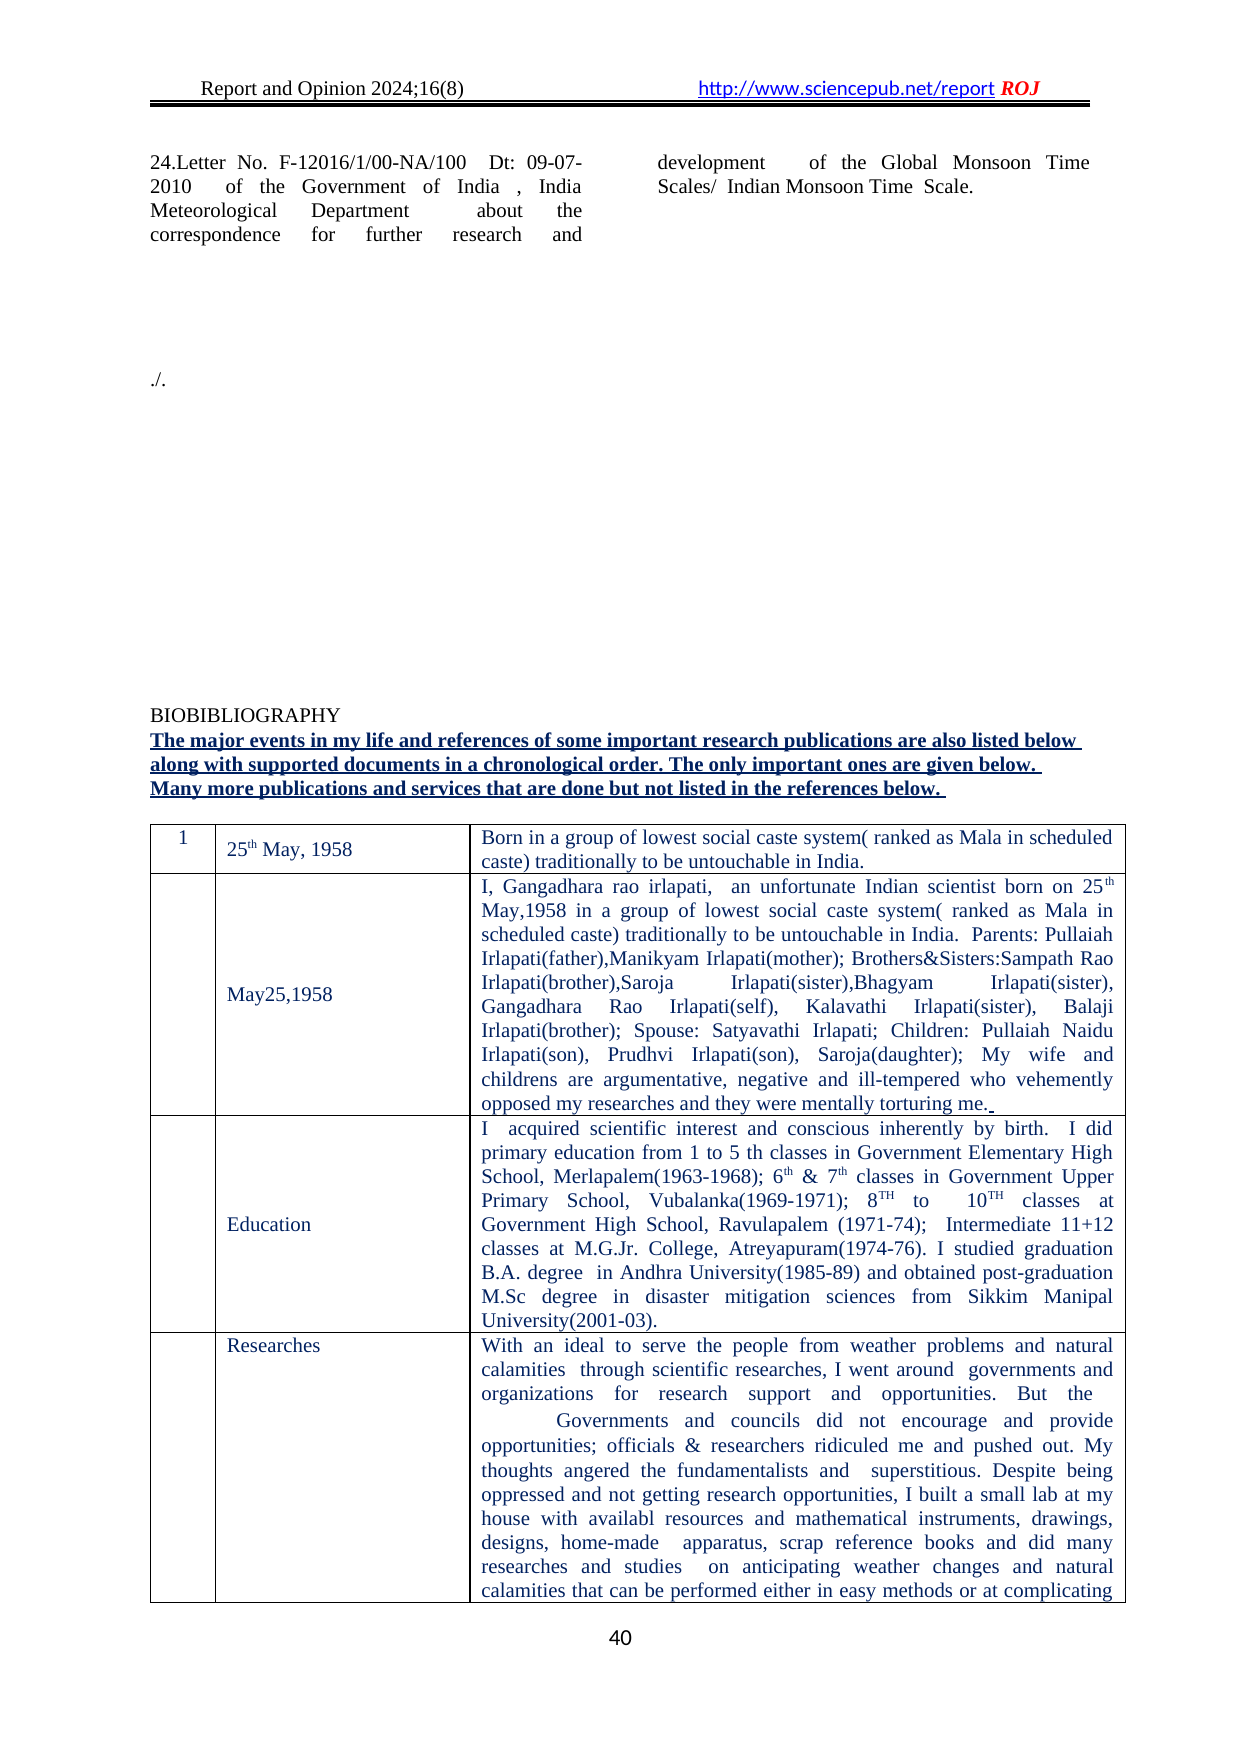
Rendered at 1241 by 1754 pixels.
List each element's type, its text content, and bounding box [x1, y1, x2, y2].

table_cell [151, 1116, 215, 1332]
text 24.Letter No. F-12016/1/00-NA/100 Dt: 09-07-2010 of the Government of India , India Meteorological Department about the correspondence for further research and development of the Global Monsoon Time Scales/ Indian Monsoon Time Scale. [150, 150, 582, 246]
text 24.Letter No. F-12016/1/00-NA/100 Dt: 09-07-2010 of the Government of India , India Meteorological Department about the correspondence for further research and development of the Global Monsoon Time Scales/ Indian Monsoon Time Scale. [657, 150, 1090, 198]
text ./. [150, 367, 1090, 391]
table_cell I acquired scientific interest and conscious inherently by birth. I did primary education from 1 to 5 th classes in Government Elementary High School, Merlapalem(1963-1968); 6th & 7th classes in Government Upper Primary School, Vubalanka(1969-1971); 8TH to 10TH classes at Government High School, Ravulapalem (1971-74); Intermediate 11+12 classes at M.G.Jr. College, Atreyapuram(1974-76). I studied graduation B.A. degree in Andhra University(1985-89) and obtained post-graduation M.Sc degree in disaster mitigation sciences from Sikkim Manipal University(2001-03). [471, 1116, 1125, 1332]
table_header 1 [151, 825, 215, 873]
table_cell Researches [216, 1333, 469, 1602]
table_cell May25,1958 [216, 874, 469, 1114]
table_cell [471, 1333, 1125, 1602]
text The major events in my life and references of some important research publications are also listed below along with supported documents in a chronological order. The only important ones are given below. Many more publications and services that are done but not listed in the references below. [150, 727, 1090, 800]
table_cell Education [216, 1116, 469, 1332]
table_header Born in a group of lowest social caste system( ranked as Mala in scheduled caste) traditionally to be untouchable in India. [471, 825, 1125, 873]
table_cell I, Gangadhara rao irlapati, an unfortunate Indian scientist born on 25th May,1958 in a group of lowest social caste system( ranked as Mala in scheduled caste) traditionally to be untouchable in India. Parents: Pullaiah Irlapati(father),Manikyam Irlapati(mother); Brothers&Sisters:Sampath Rao Irlapati(brother),Saroja Irlapati(sister),Bhagyam Irlapati(sister), Gangadhara Rao Irlapati(self), Kalavathi Irlapati(sister), Balaji Irlapati(brother); Spouse: Satyavathi Irlapati; Children: Pullaiah Naidu Irlapati(son), Prudhvi Irlapati(son), Saroja(daughter); My wife and childrens are argumentative, negative and ill-tempered who vehemently opposed my researches and they were mentally torturing me. [471, 874, 1125, 1114]
table_header 25th May, 1958 [216, 825, 469, 873]
table_cell [151, 1333, 215, 1602]
table_cell [151, 874, 215, 1114]
text BIOBIBLIOGRAPHY [150, 703, 1090, 727]
